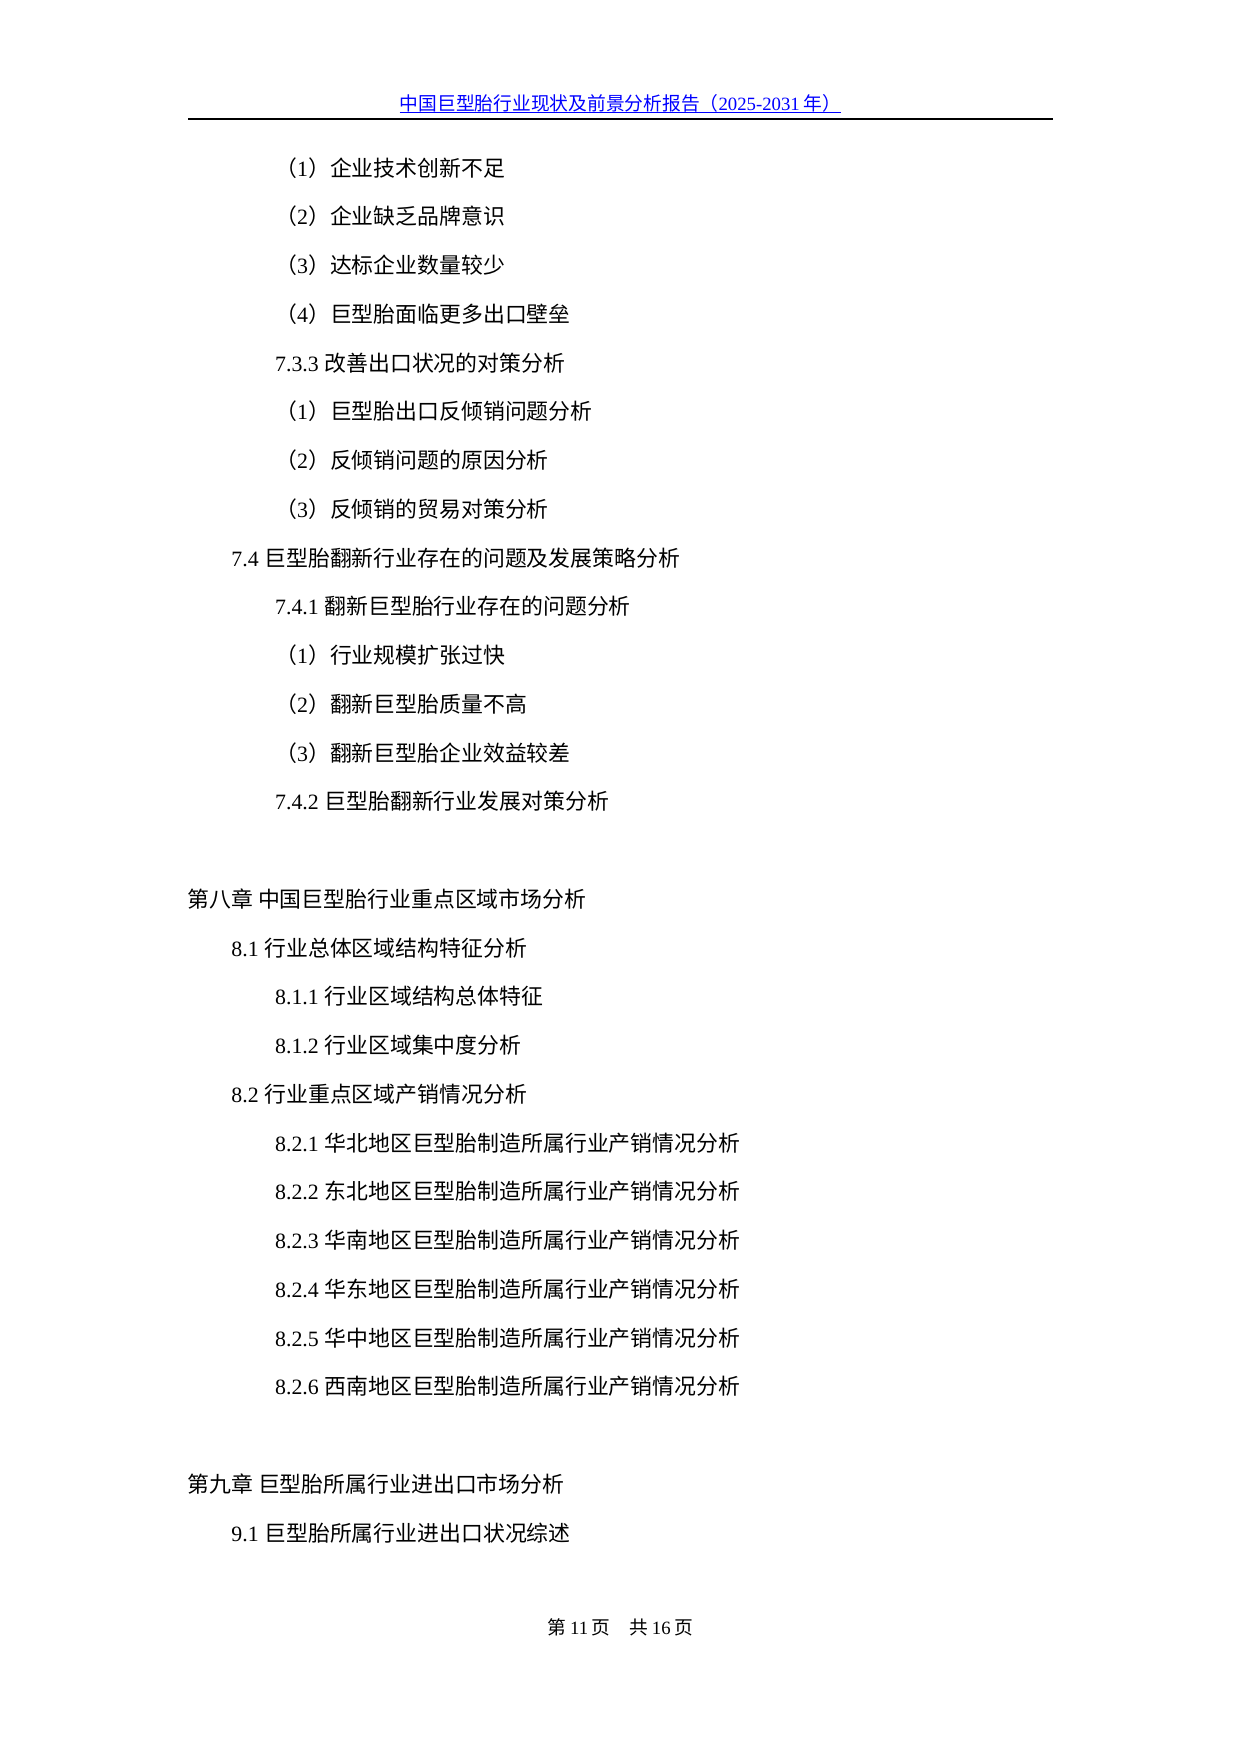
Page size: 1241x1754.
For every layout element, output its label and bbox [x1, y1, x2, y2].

text [187, 150, 1053, 1548]
